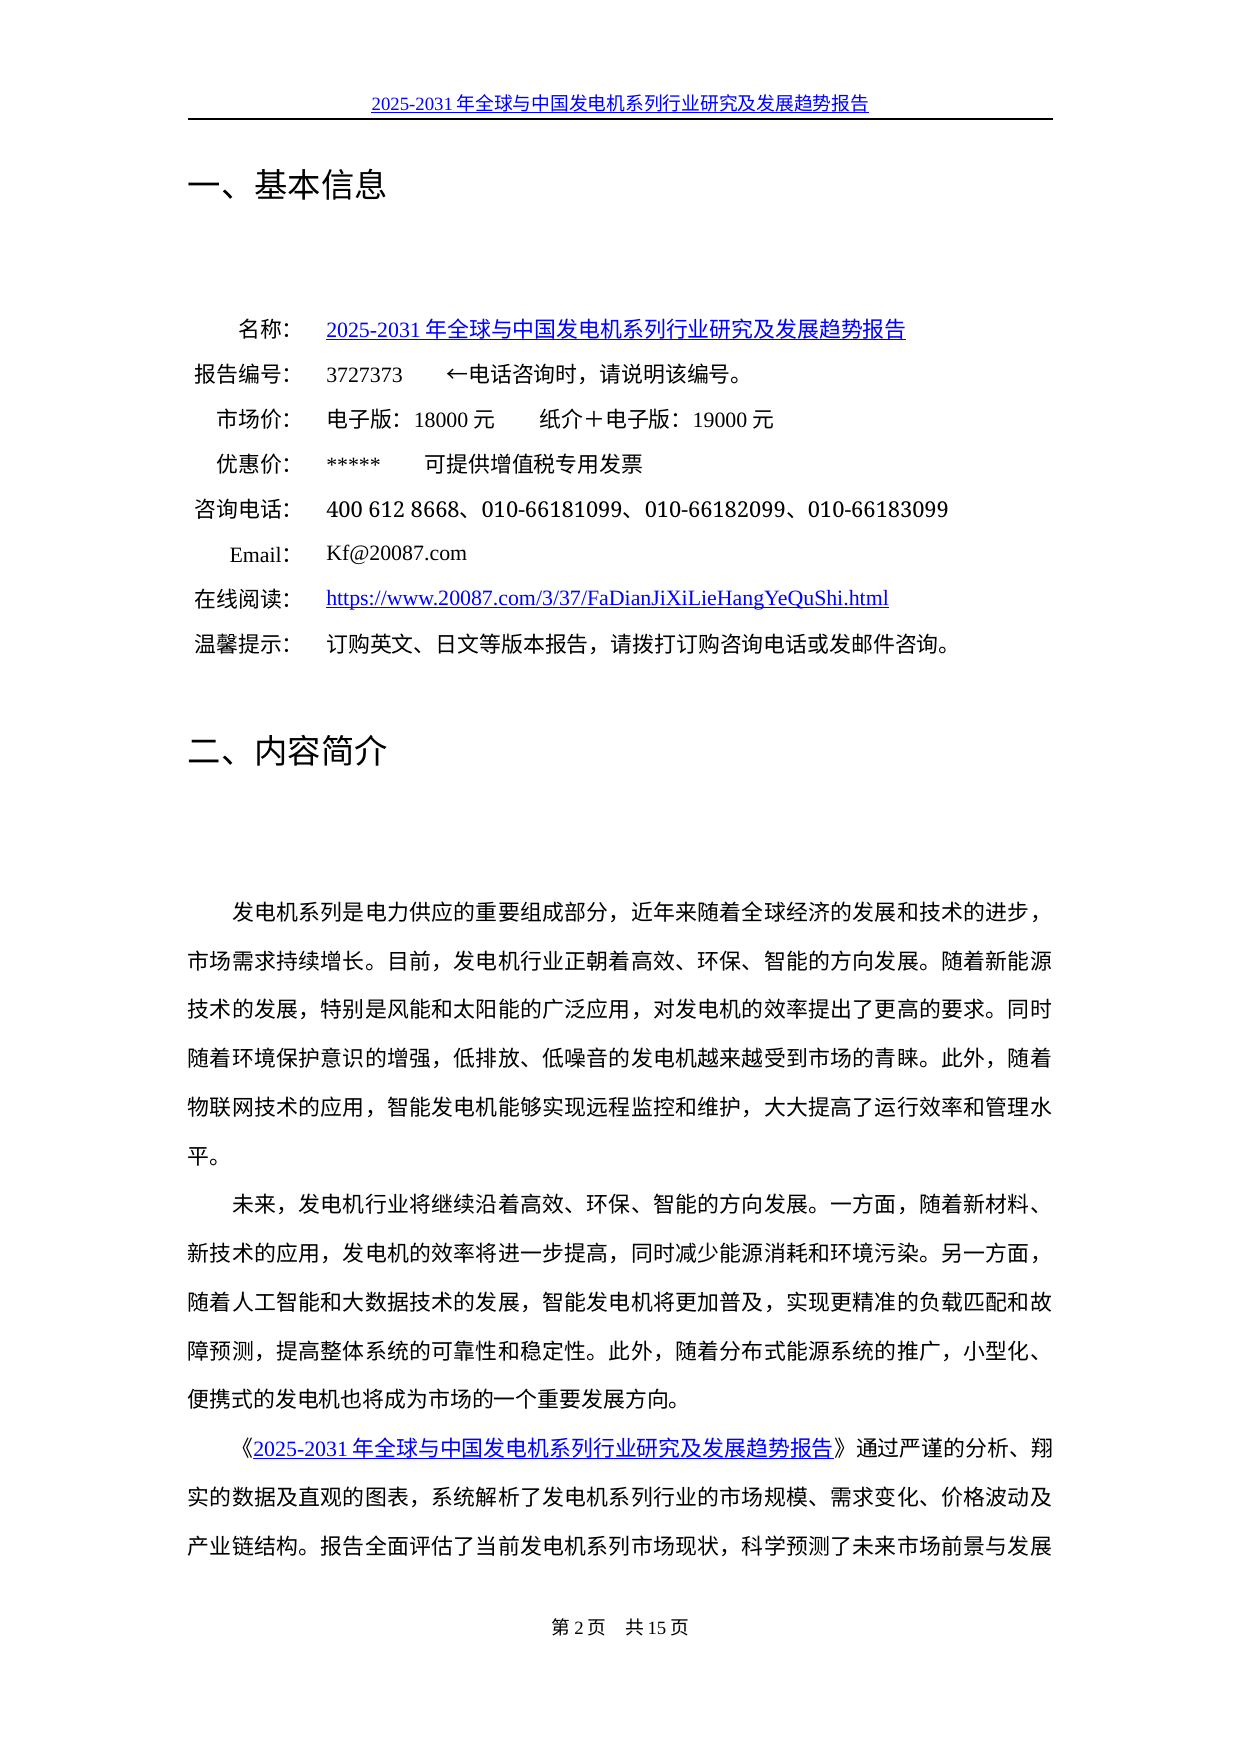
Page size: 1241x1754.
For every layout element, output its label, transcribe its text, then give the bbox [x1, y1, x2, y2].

table_cell [315, 582, 1073, 627]
table_cell Kf@20087.com [315, 537, 1073, 582]
title 二、内容简介 [187, 717, 1053, 782]
table_cell 温馨提示： [167, 627, 315, 672]
title 一、基本信息 [187, 150, 1053, 215]
table_header 名称： [167, 312, 315, 357]
table_cell 在线阅读： [167, 582, 315, 627]
table_cell 优惠价： [167, 447, 315, 492]
table_cell 电子版：18000 元 纸介＋电子版：19000 元 [315, 402, 1073, 447]
table_cell 咨询电话： [167, 492, 315, 537]
table_cell 400 612 8668、010-66181099、010-66182099、010-66183099 [315, 492, 1073, 537]
table_cell ***** 可提供增值税专用发票 [315, 447, 1073, 492]
table_cell 市场价： [167, 402, 315, 447]
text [187, 894, 1053, 1561]
table_cell 订购英文、日文等版本报告，请拨打订购咨询电话或发邮件咨询。 [315, 627, 1073, 672]
table_cell 报告编号： [167, 357, 315, 402]
table_cell Email： [167, 537, 315, 582]
table_cell 3727373 ←电话咨询时，请说明该编号。 [315, 357, 1073, 402]
table_header 2025-2031年全球与中国发电机系列行业研究及发展趋势报告 [315, 312, 1073, 357]
